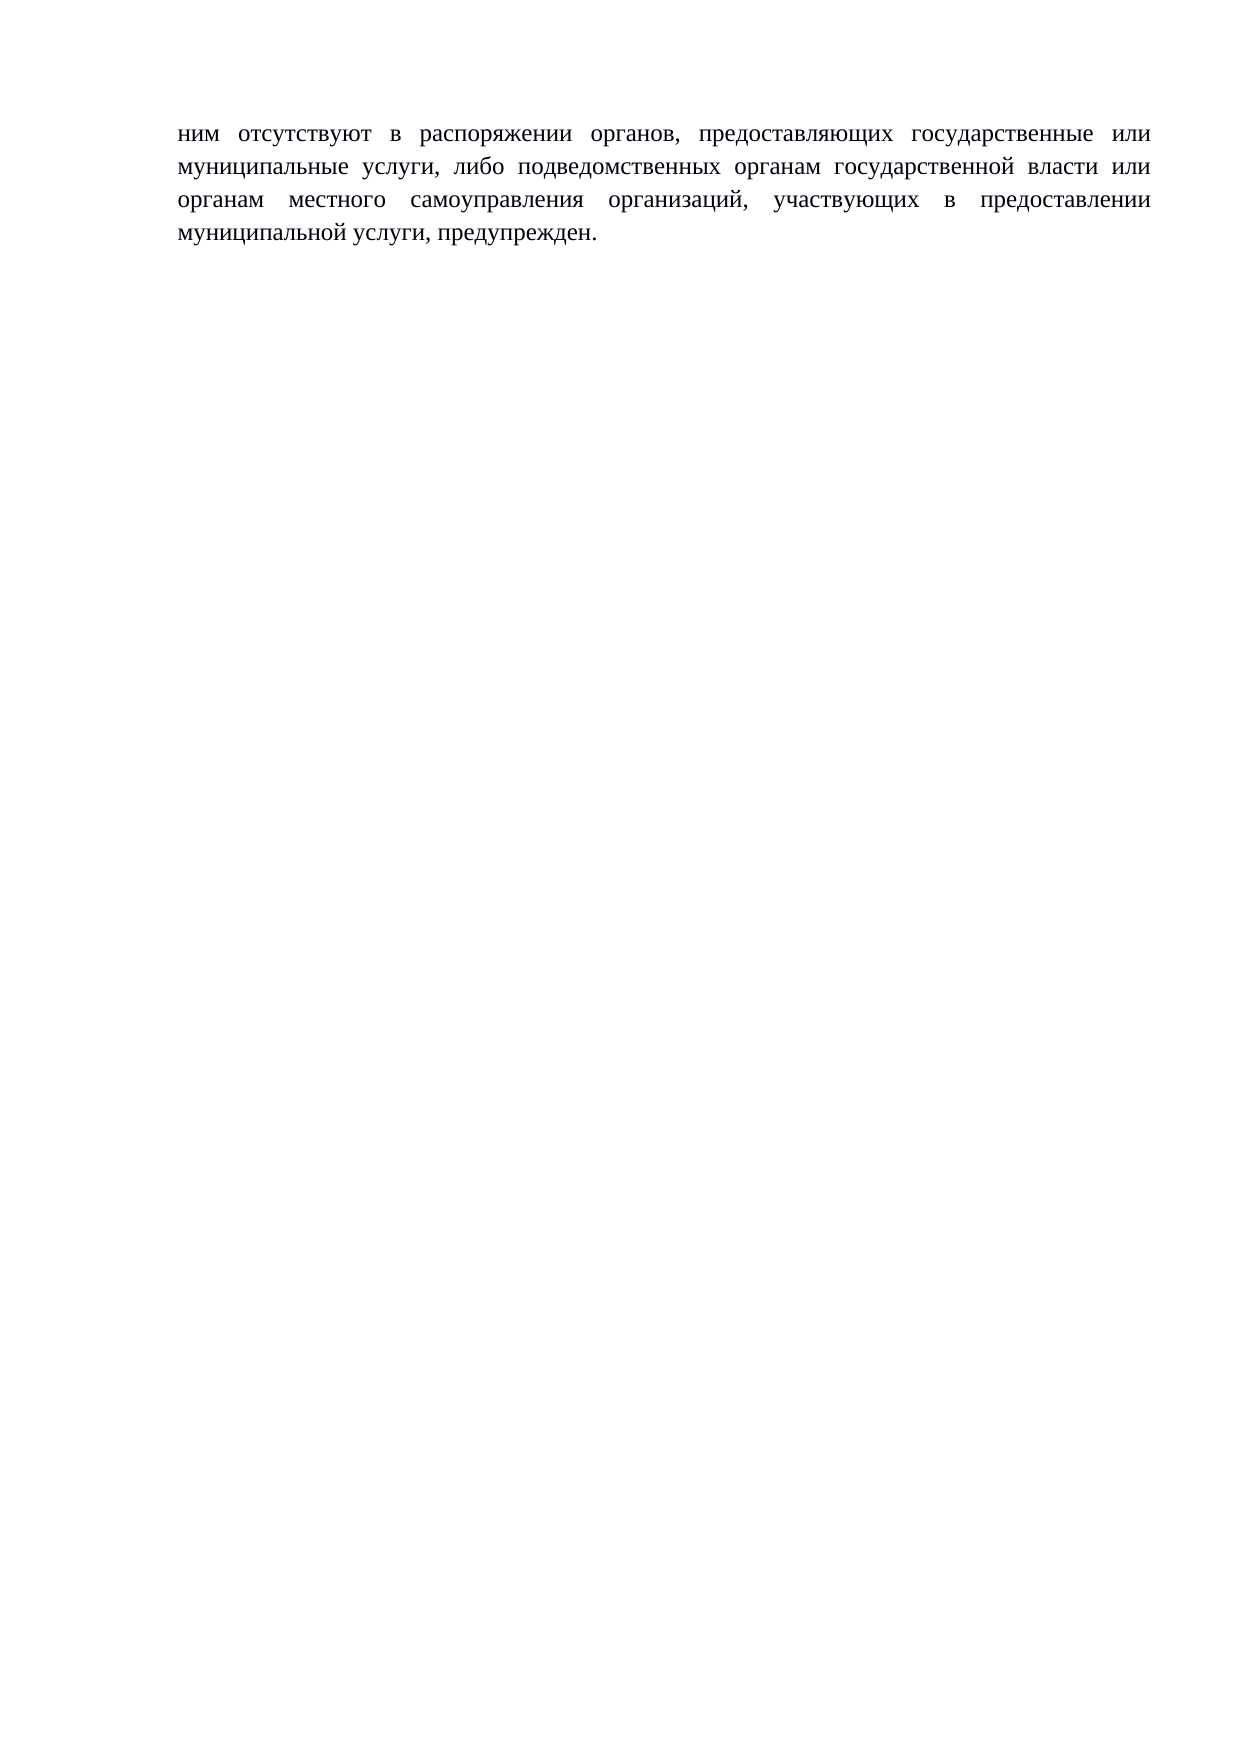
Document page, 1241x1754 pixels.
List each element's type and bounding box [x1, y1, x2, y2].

text [177, 118, 1152, 246]
